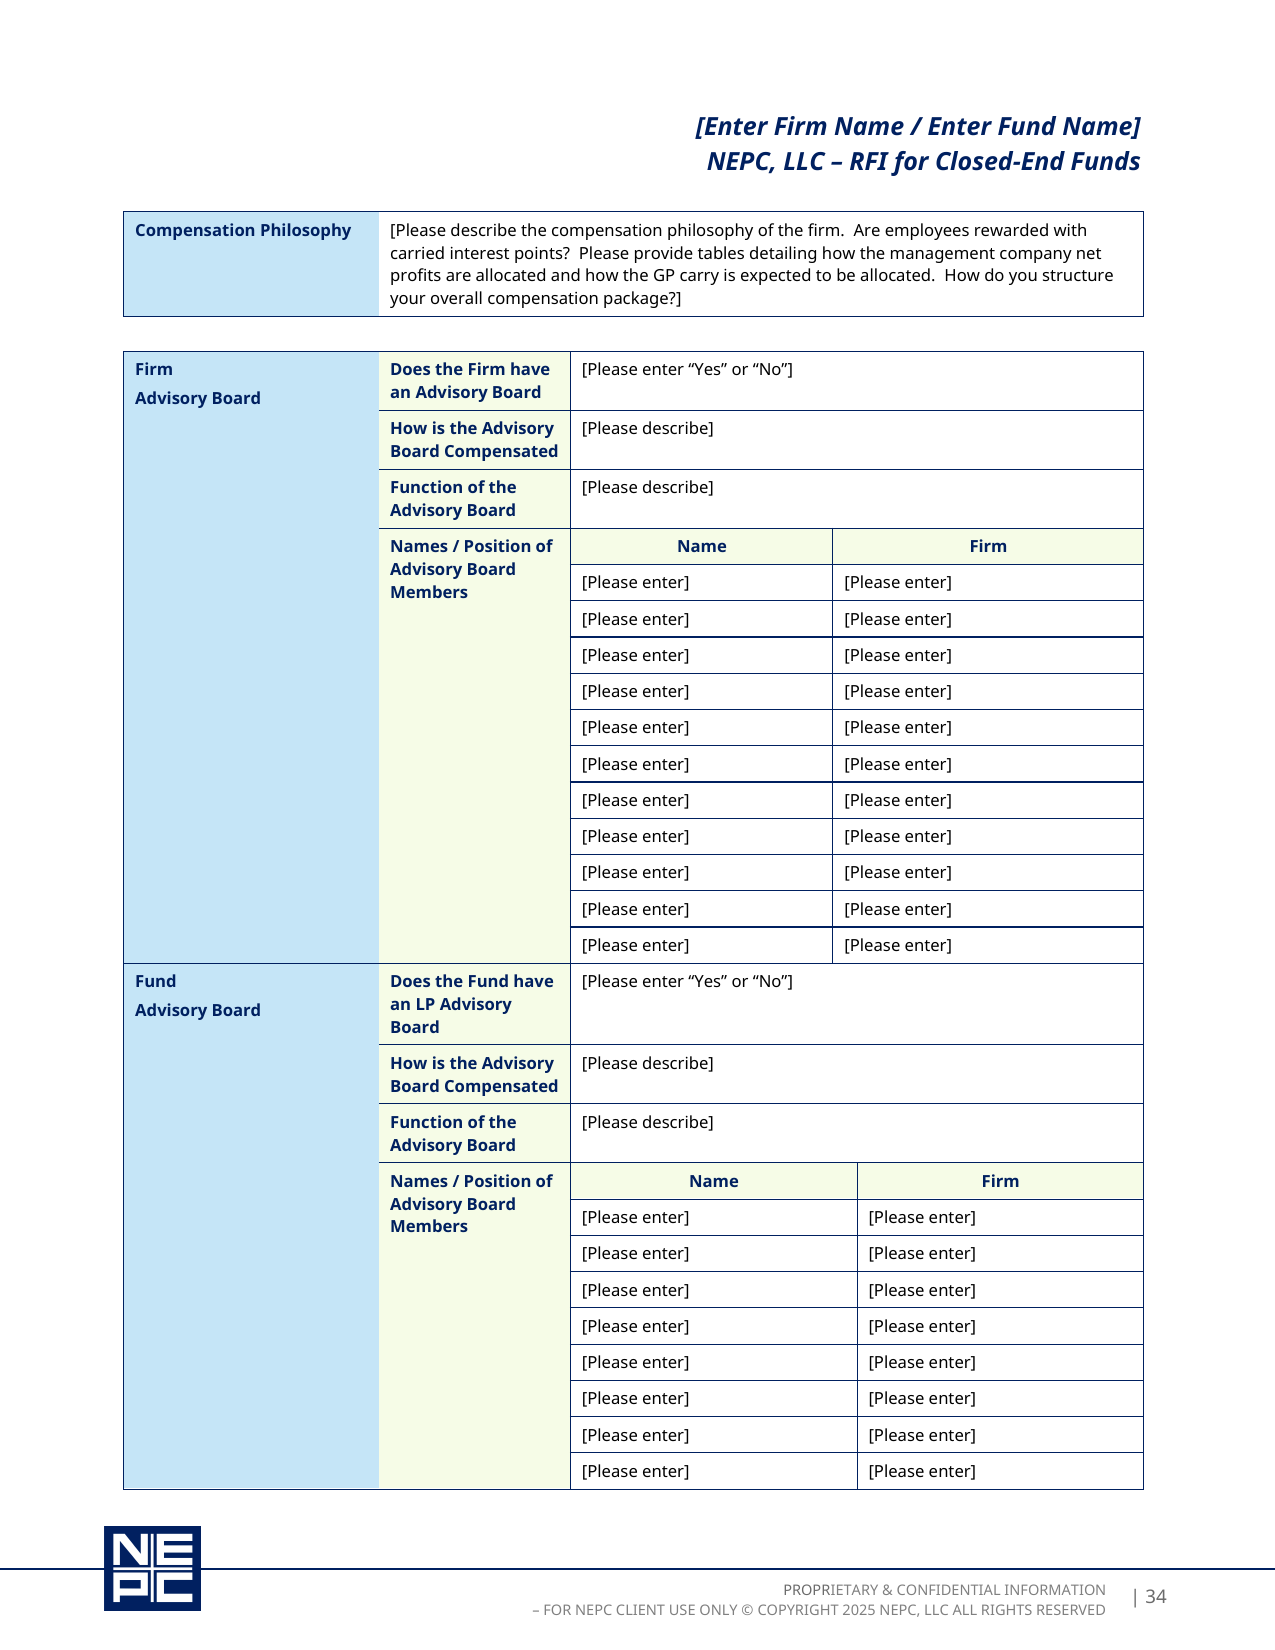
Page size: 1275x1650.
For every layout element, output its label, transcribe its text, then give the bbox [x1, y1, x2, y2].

table_cell [Please enter] [571, 1272, 857, 1307]
table_cell [Please enter] [571, 746, 832, 781]
table_cell [Please describe] [571, 411, 1143, 469]
table_cell [Please enter] [858, 1417, 1143, 1452]
table_cell [Please enter] [571, 1308, 857, 1343]
table_cell [Please enter] [858, 1453, 1143, 1488]
table_cell [Please enter] [833, 783, 1143, 818]
table_cell Name [571, 529, 832, 564]
table_cell [Please enter] [858, 1200, 1143, 1235]
table_cell Names / Position of Advisory Board Members [379, 529, 570, 963]
table_cell [Please enter] [571, 783, 832, 818]
table_cell [Please enter] [571, 638, 832, 673]
table_cell Firm [858, 1163, 1143, 1198]
table_header [Please enter “Yes” or “No”] [571, 352, 1143, 410]
picture [104, 1526, 201, 1611]
table_cell Function of the Advisory Board [379, 470, 570, 528]
table_cell [Please enter] [571, 819, 832, 854]
table_cell [Please enter] [858, 1381, 1143, 1416]
table_header Firm Advisory Board [124, 352, 379, 963]
table_cell [Please enter] [571, 1453, 857, 1488]
table_cell [Please enter] [571, 891, 832, 926]
table_cell [Please enter] [571, 928, 832, 963]
table_cell [Please describe the compensation philosophy of the firm. Are employees rewarded with carried interest points? Please provide tables detailing how the management company net profits are allocated and how the GP carry is expected to be allocated. How do you structure your overall compensation package?] [379, 212, 1143, 316]
table_cell [Please enter] [571, 1381, 857, 1416]
table_cell [Please enter] [833, 928, 1143, 963]
table_cell How is the Advisory Board Compensated [379, 411, 570, 469]
table_cell How is the Advisory Board Compensated [379, 1045, 570, 1103]
table_cell Name [571, 1163, 857, 1198]
table_cell [Please enter] [833, 710, 1143, 745]
table_cell [Please enter] [833, 746, 1143, 781]
table_cell [Please describe] [571, 1045, 1143, 1103]
table_cell Firm [833, 529, 1143, 564]
table_cell [Please enter] [833, 601, 1143, 636]
table_cell Compensation Philosophy [124, 212, 379, 316]
table_cell [Please enter] [833, 855, 1143, 890]
table_cell [Please enter] [571, 1345, 857, 1380]
table_cell [Please enter] [833, 674, 1143, 709]
table_cell [Please enter] [571, 1200, 857, 1235]
table_header Does the Firm have an Advisory Board [379, 352, 570, 410]
table_cell [Please enter] [571, 855, 832, 890]
table_cell Function of the Advisory Board [379, 1104, 570, 1162]
table_cell [Please enter] [858, 1345, 1143, 1380]
table_cell [Please enter] [571, 1417, 857, 1452]
table_cell [Please describe] [571, 470, 1143, 528]
table_cell [Please enter] [858, 1272, 1143, 1307]
table_cell Does the Fund have an LP Advisory Board [379, 964, 570, 1044]
table_cell [Please enter] [833, 638, 1143, 673]
table_cell [Please enter] [571, 710, 832, 745]
table_cell [Please enter] [858, 1308, 1143, 1343]
table_cell Fund Advisory Board [124, 964, 379, 1488]
table_cell [Please enter] [833, 565, 1143, 600]
table_cell [Please describe] [571, 1104, 1143, 1162]
table_cell [Please enter “Yes” or “No”] [571, 964, 1143, 1044]
table_cell [Please enter] [571, 565, 832, 600]
table_cell [Please enter] [571, 601, 832, 636]
table_cell [Please enter] [833, 891, 1143, 926]
table_cell [Please enter] [571, 674, 832, 709]
table_cell [Please enter] [833, 819, 1143, 854]
table_cell [Please enter] [571, 1236, 857, 1271]
table_cell Names / Position of Advisory Board Members [379, 1163, 570, 1488]
table_cell [Please enter] [858, 1236, 1143, 1271]
